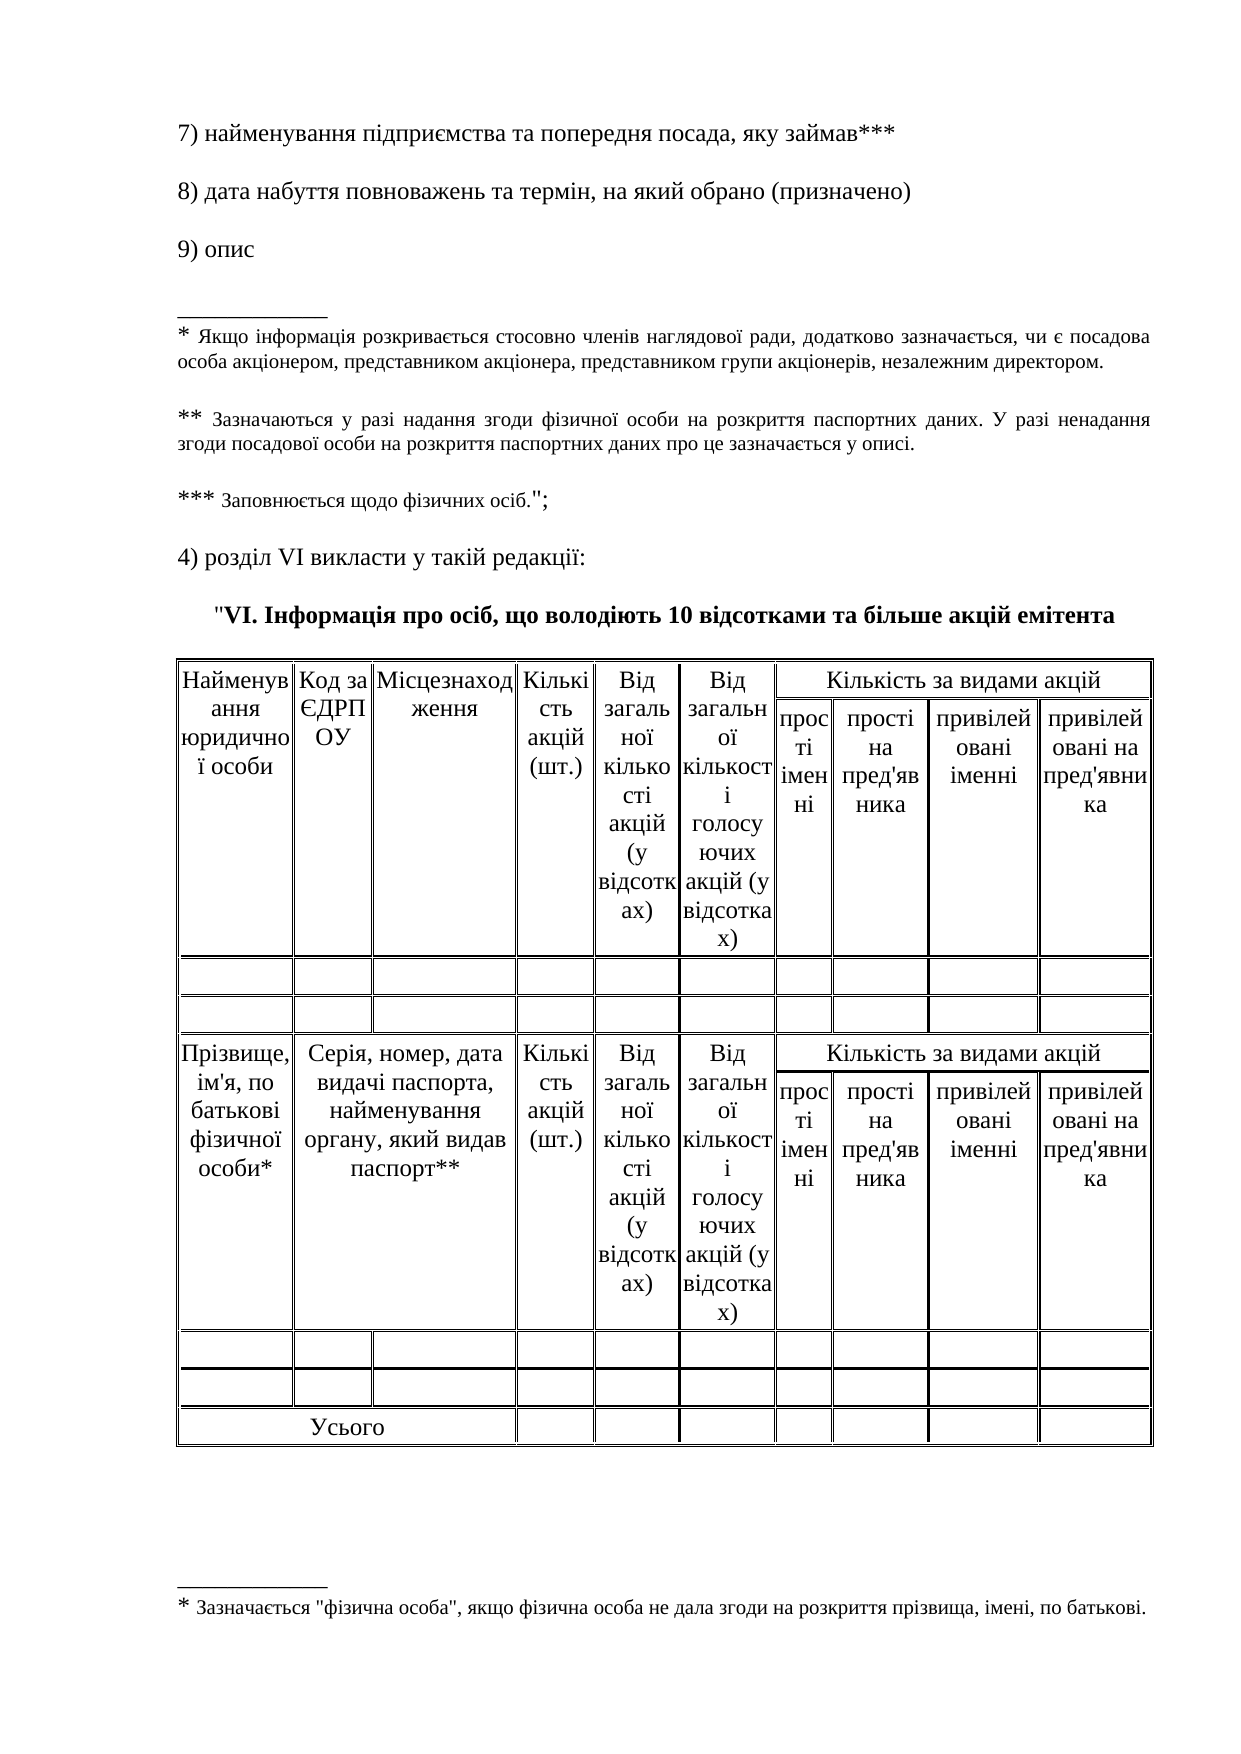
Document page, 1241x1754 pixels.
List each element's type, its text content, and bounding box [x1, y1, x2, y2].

table_cell [930, 1332, 1037, 1367]
table_cell Усього [179, 1405, 517, 1443]
table_cell [596, 1370, 678, 1405]
table_header Найменування юридичної особи [179, 662, 293, 955]
table_cell [679, 1409, 776, 1443]
text 4) розділ VI викласти у такій редакції: [177, 542, 1152, 571]
table_cell прості іменні [777, 700, 831, 955]
table_cell [295, 959, 371, 993]
table_cell [518, 1332, 593, 1367]
text 9) опис [177, 234, 1152, 263]
table_cell [374, 1332, 515, 1367]
table_header Місцезнаходження [373, 662, 517, 955]
table_cell [834, 997, 927, 1032]
table_cell Прізвище, ім'я, по батькові фізичної особи* [177, 1032, 293, 1329]
table_cell [1041, 955, 1151, 993]
table_cell [834, 1370, 927, 1405]
text "VI. Інформація про осіб, що володіють 10 відсотками та більше акцій емітента [177, 600, 1152, 629]
table_cell [518, 997, 593, 1032]
text ____________ * Зазначається "фізична особа", якщо фізична особа не дала згоди на розкриття прізвища, імені, по батькові. [177, 1562, 1152, 1620]
table_cell [681, 1370, 774, 1405]
table_cell [295, 1332, 371, 1367]
table_cell [596, 1332, 678, 1367]
table_cell [295, 1370, 371, 1405]
table_header Кількість за видами акцій [776, 662, 1150, 697]
table_cell [518, 1370, 593, 1405]
table_cell [374, 997, 515, 1032]
table_cell Кількість акцій (шт.) [518, 1035, 593, 1329]
table_cell [776, 1409, 833, 1443]
table_cell [1041, 994, 1151, 1032]
table_cell [177, 1329, 293, 1367]
table_cell [179, 1367, 292, 1405]
table_cell [1039, 1405, 1151, 1443]
table_cell [1039, 1329, 1152, 1367]
table_cell [834, 959, 927, 993]
table_cell [1041, 1367, 1150, 1405]
table_cell [833, 1409, 928, 1443]
table_cell Кількість за видами акцій [776, 1032, 1152, 1070]
table_cell [681, 1332, 774, 1367]
table_cell [295, 997, 371, 1032]
table_cell [374, 1370, 515, 1405]
table_cell [595, 1409, 679, 1443]
text 7) найменування підприємства та попередня посада, яку займав*** [177, 118, 1152, 147]
table_cell Серія, номер, дата видачі паспорта, найменування органу, який видав паспорт** [295, 1035, 515, 1329]
table_cell прості на пред'явника [834, 1073, 927, 1329]
table_cell [596, 959, 678, 993]
table_cell [930, 959, 1037, 993]
text 8) дата набуття повноважень та термін, на який обрано (призначено) [177, 176, 1152, 205]
table_cell [928, 1405, 1039, 1443]
table_cell [681, 959, 774, 993]
table_cell [596, 997, 678, 1032]
table_cell [681, 997, 774, 1032]
table_cell прості іменні [777, 1073, 831, 1329]
table_cell привілейовані іменні [930, 1073, 1037, 1329]
text ____________ * Якщо інформація розкривається стосовно членів наглядової ради, додатково зазначається, чи є посадова особа акціонером, представником акціонера, представником групи акціонерів, незалежним директором. [177, 292, 1152, 373]
table_cell [179, 955, 292, 993]
table_header Кількість акцій (шт.) [517, 662, 595, 955]
table_cell [517, 1409, 595, 1443]
table_cell [179, 994, 292, 1032]
table_cell [777, 959, 831, 993]
table_cell [777, 997, 831, 1032]
table_cell Від загальної кількості голосуючих акцій (у відсотках) [681, 1035, 774, 1329]
table_cell [930, 1370, 1037, 1405]
table_cell привілейовані на пред'явника [1041, 1070, 1150, 1329]
table_cell [518, 959, 593, 993]
table_cell прості на пред'явника [834, 700, 927, 955]
table_cell [834, 1332, 927, 1367]
text ** Зазначаються у разі надання згоди фізичної особи на розкриття паспортних даних. У разі ненадання згоди посадової особи на розкриття паспортних даних про це зазначається у описі. [177, 403, 1152, 455]
table_cell [777, 1370, 831, 1405]
table_cell Від загальної кількості акцій (у відсотках) [596, 1035, 678, 1329]
table_cell привілейовані на пред'явника [1039, 697, 1152, 955]
table_header Код за ЄДРПОУ [294, 662, 372, 955]
table_header Від загальної кількості акцій (у відсотках) [595, 662, 679, 955]
table_header Від загальної кількості голосуючих акцій (у відсотках) [679, 662, 776, 955]
table_cell [930, 997, 1037, 1032]
table_cell привілейовані іменні [930, 700, 1037, 955]
table_cell [777, 1332, 831, 1367]
table_cell [374, 959, 515, 993]
text *** Заповнюється щодо фізичних осіб."; [177, 484, 1152, 513]
